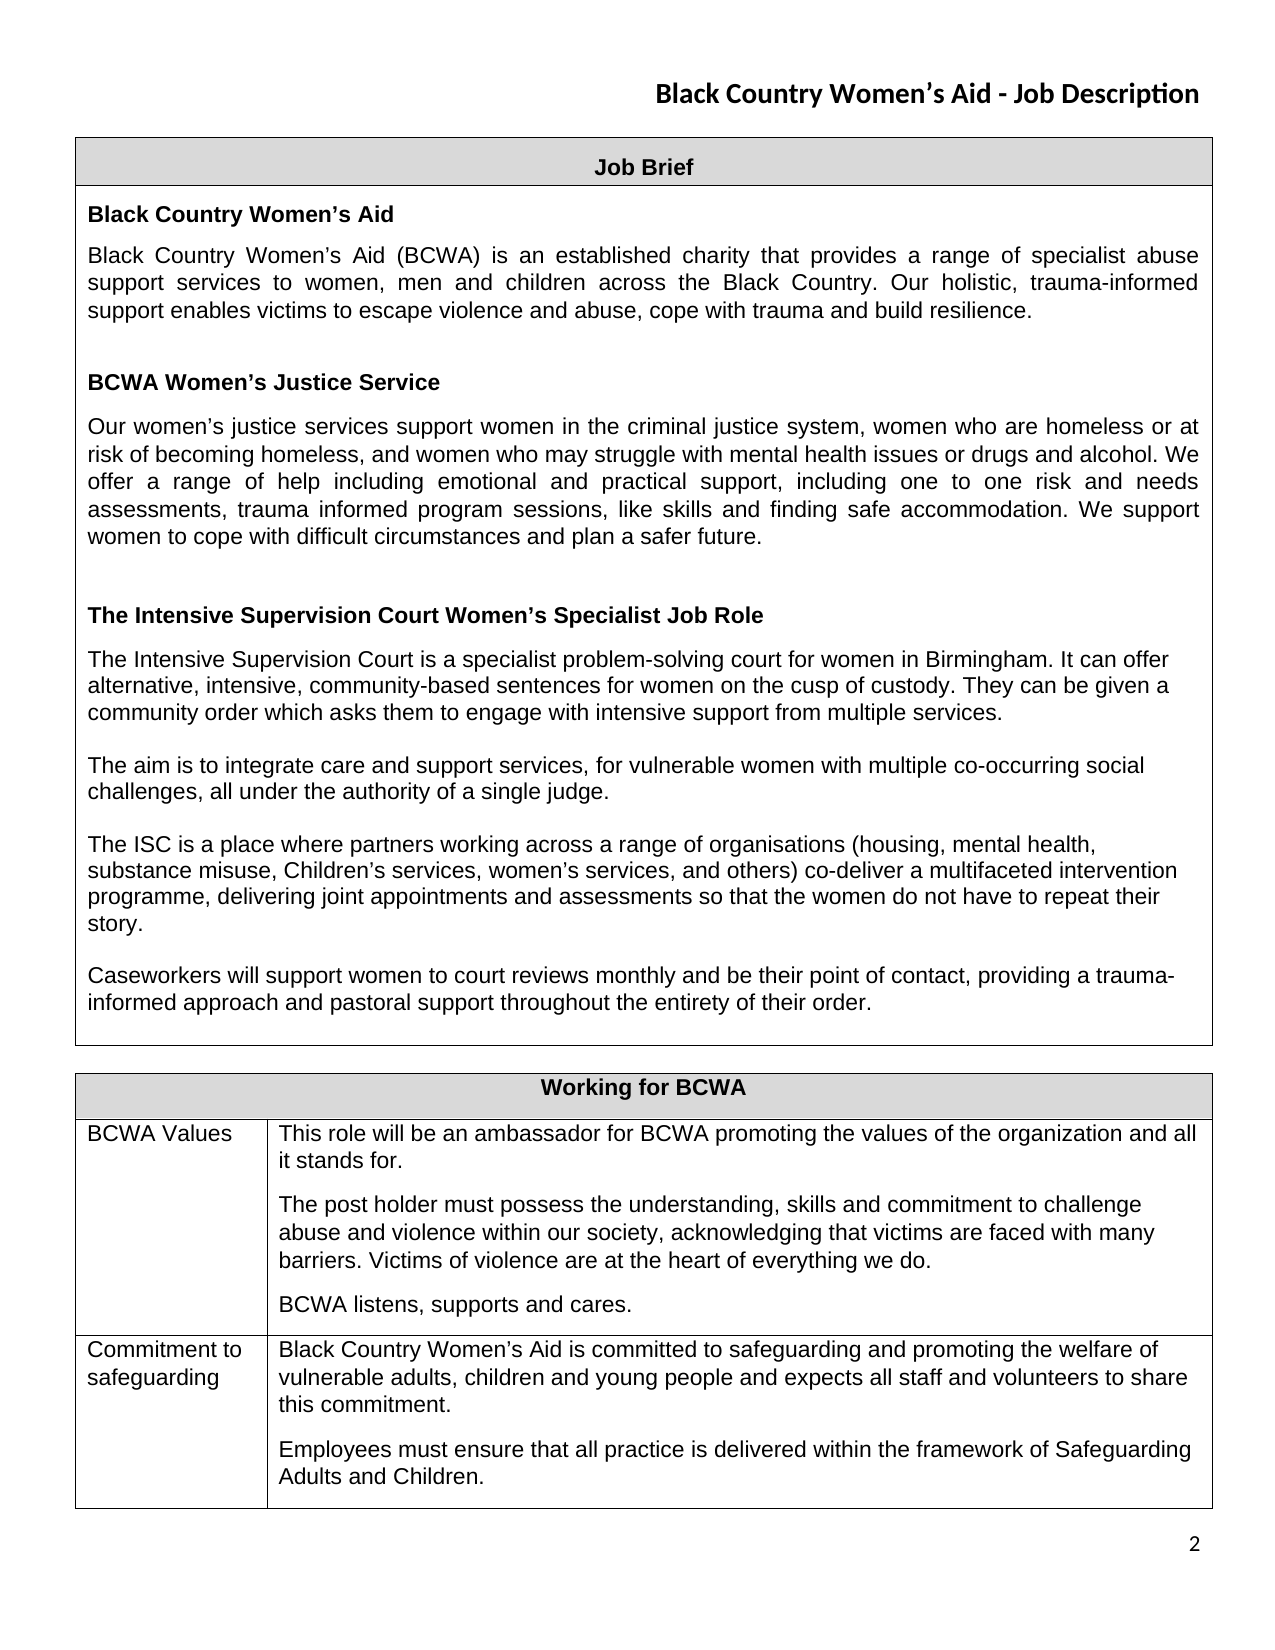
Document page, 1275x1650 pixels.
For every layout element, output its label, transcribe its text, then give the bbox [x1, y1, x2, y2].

table_cell BCWA Values [76, 1120, 267, 1335]
table_cell This role will be an ambassador for BCWA promoting the values of the organization and all it stands for. The post holder must possess the understanding, skills and commitment to challenge abuse and violence within our society, acknowledging that victims are faced with many barriers. Victims of violence are at the heart of everything we do. BCWA listens, supports and cares. [268, 1120, 1212, 1335]
table_cell Black Country Women’s Aid Black Country Women’s Aid (BCWA) is an established charity that provides a range of specialist abuse support services to women, men and children across the Black Country. Our holistic, trauma-informed support enables victims to escape violence and abuse, cope with trauma and build resilience. BCWA Women’s Justice Service Our women’s justice services support women in the criminal justice system, women who are homeless or at risk of becoming homeless, and women who may struggle with mental health issues or drugs and alcohol. We offer a range of help including emotional and practical support, including one to one risk and needs assessments, trauma informed program sessions, like skills and finding safe accommodation. We support women to cope with difficult circumstances and plan a safer future. The Intensive Supervision Court Women’s Specialist Job Role The Intensive Supervision Court is a specialist problem-solving court for women in Birmingham. It can offer alternative, intensive, community-based sentences for women on the cusp of custody. They can be given a community order which asks them to engage with intensive support from multiple services. The aim is to integrate care and support services, for vulnerable women with multiple co-occurring social challenges, all under the authority of a single judge. The ISC is a place where partners working across a range of organisations (housing, mental health, substance misuse, Children’s services, women’s services, and others) co-deliver a multifaceted intervention programme, delivering joint appointments and assessments so that the women do not have to repeat their story. Caseworkers will support women to court reviews monthly and be their point of contact, providing a trauma-informed approach and pastoral support throughout the entirety of their order. [76, 186, 1212, 1044]
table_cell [76, 1336, 267, 1507]
table_header Job Brief [76, 138, 1212, 185]
table_header Working for BCWA [76, 1074, 1212, 1118]
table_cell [268, 1336, 1212, 1507]
